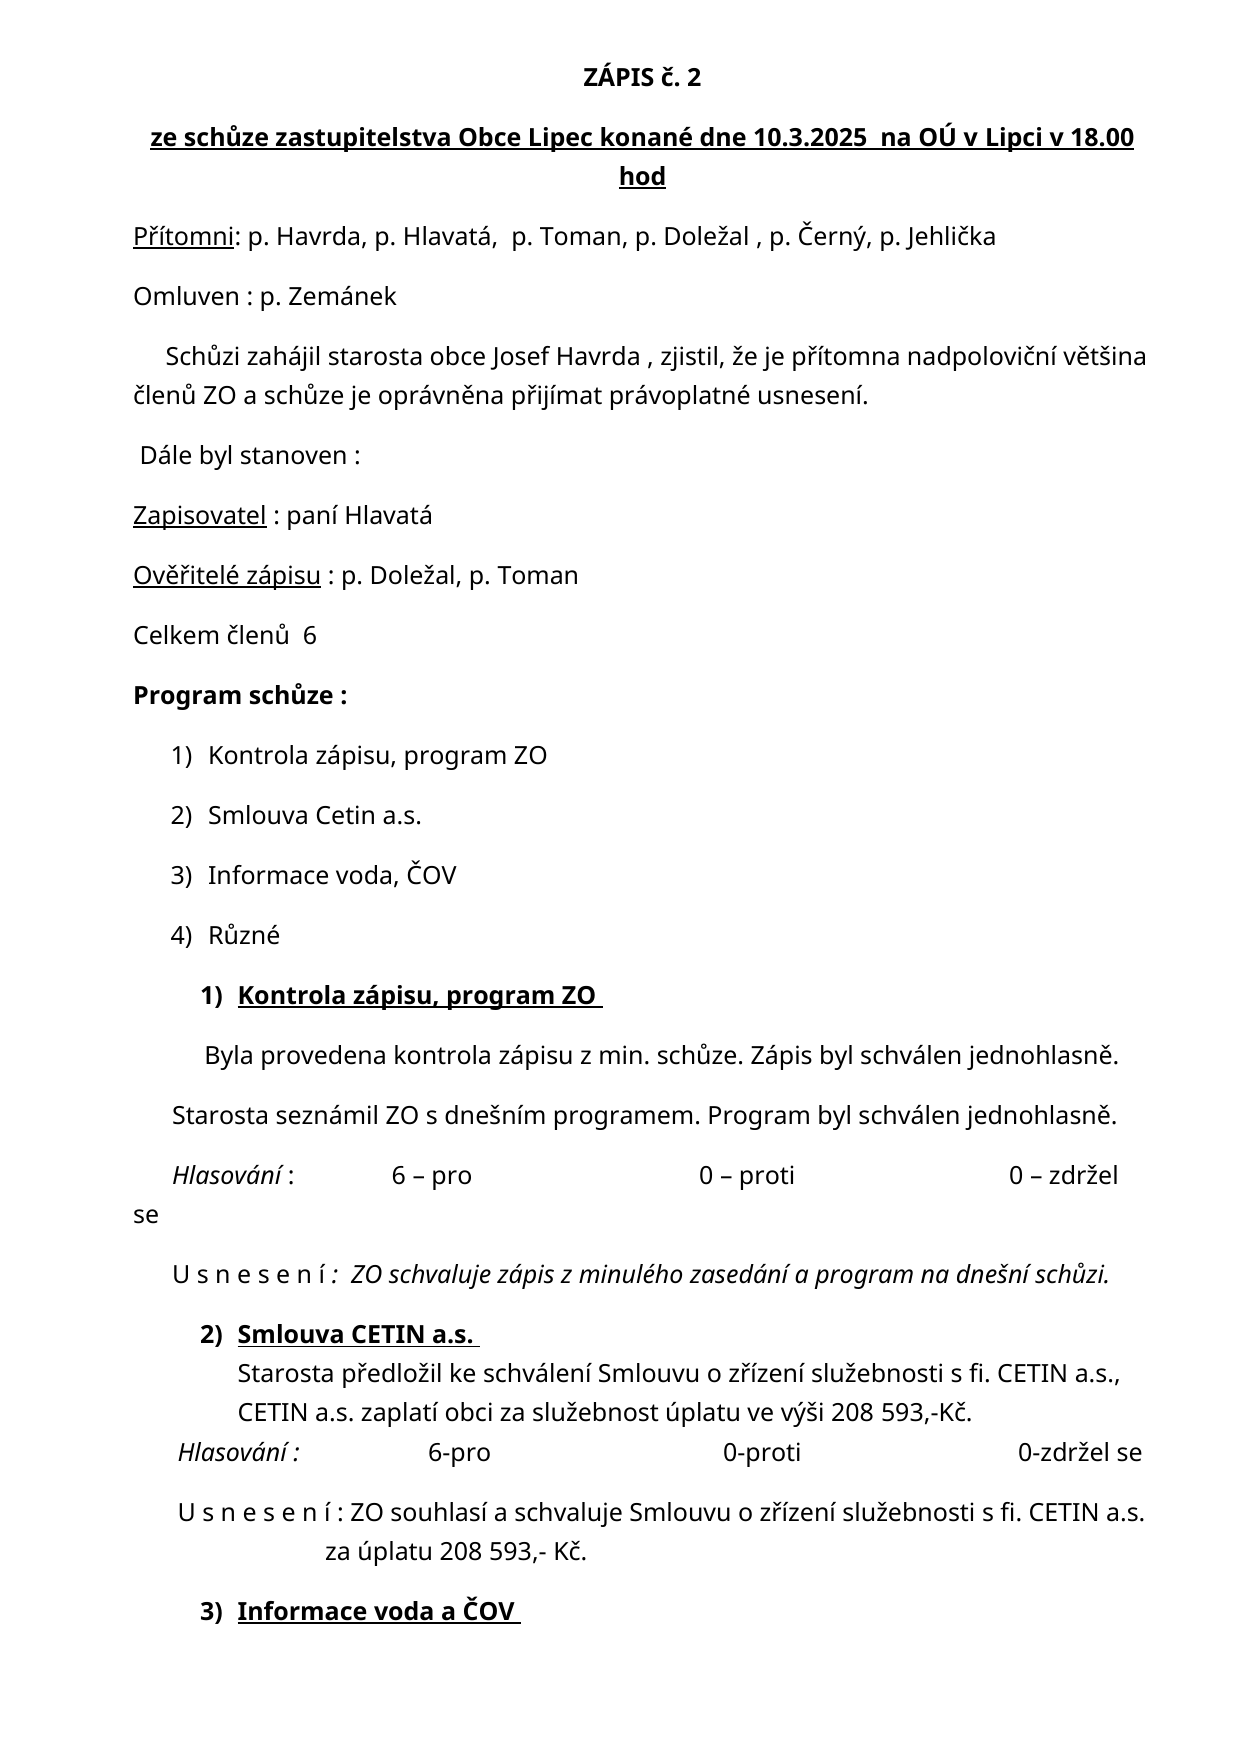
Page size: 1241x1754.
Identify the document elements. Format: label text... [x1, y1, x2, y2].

list Informace voda, ČOV [170, 857, 1152, 892]
list Informace voda a ČOV [200, 1593, 1152, 1627]
text Program schůze : [133, 677, 1152, 712]
list Smlouva Cetin a.s. [170, 797, 1152, 832]
text Starosta seznámil ZO s dnešním programem. Program byl schválen jednohlasně. [133, 1097, 1152, 1132]
text Celkem členů 6 [133, 617, 1152, 652]
list Kontrola zápisu, program ZO [170, 737, 1152, 772]
text U s n e s e n í : ZO schvaluje zápis z minulého zasedání a program na dnešní schůzi. [133, 1257, 1152, 1291]
list Kontrola zápisu, program ZO [200, 977, 1152, 1012]
text Schůzi zahájil starosta obce Josef Havrda , zjistil, že je přítomna nadpoloviční většina členů ZO a schůze je oprávněna přijímat právoplatné usnesení. [133, 338, 1152, 412]
text ZÁPIS č. 2 [133, 59, 1152, 93]
text ze schůze zastupitelstva Obce Lipec konané dne 10.3.2025 na OÚ v Lipci v 18.00 hod [133, 119, 1152, 192]
text Zapisovatel : paní Hlavatá [133, 497, 1152, 532]
list Různé [170, 917, 1152, 952]
list Hlasování : 6-pro 0-proti 0-zdržel se [177, 1434, 1152, 1468]
text Přítomni: p. Havrda, p. Hlavatá, p. Toman, p. Doležal , p. Černý, p. Jehlička [133, 218, 1152, 252]
list Smlouva CETIN a.s. [200, 1317, 1152, 1351]
text Omluven : p. Zemánek [133, 278, 1152, 312]
text Byla provedena kontrola zápisu z min. schůze. Zápis byl schválen jednohlasně. [133, 1037, 1152, 1072]
text U s n e s e n í : ZO souhlasí a schvaluje Smlouvu o zřízení služebnosti s fi. CETIN a.s. za úplatu 208 593,- Kč. [177, 1494, 1152, 1567]
text Dále byl stanoven : [133, 437, 1152, 472]
list Starosta předložil ke schválení Smlouvu o zřízení služebnosti s fi. CETIN a.s., CETIN a.s. zaplatí obci za služebnost úplatu ve výši 208 593,-Kč. [237, 1356, 1152, 1429]
text Ověřitelé zápisu : p. Doležal, p. Toman [133, 557, 1152, 592]
text Hlasování : 6 – pro 0 – proti 0 – zdržel se [133, 1157, 1152, 1231]
